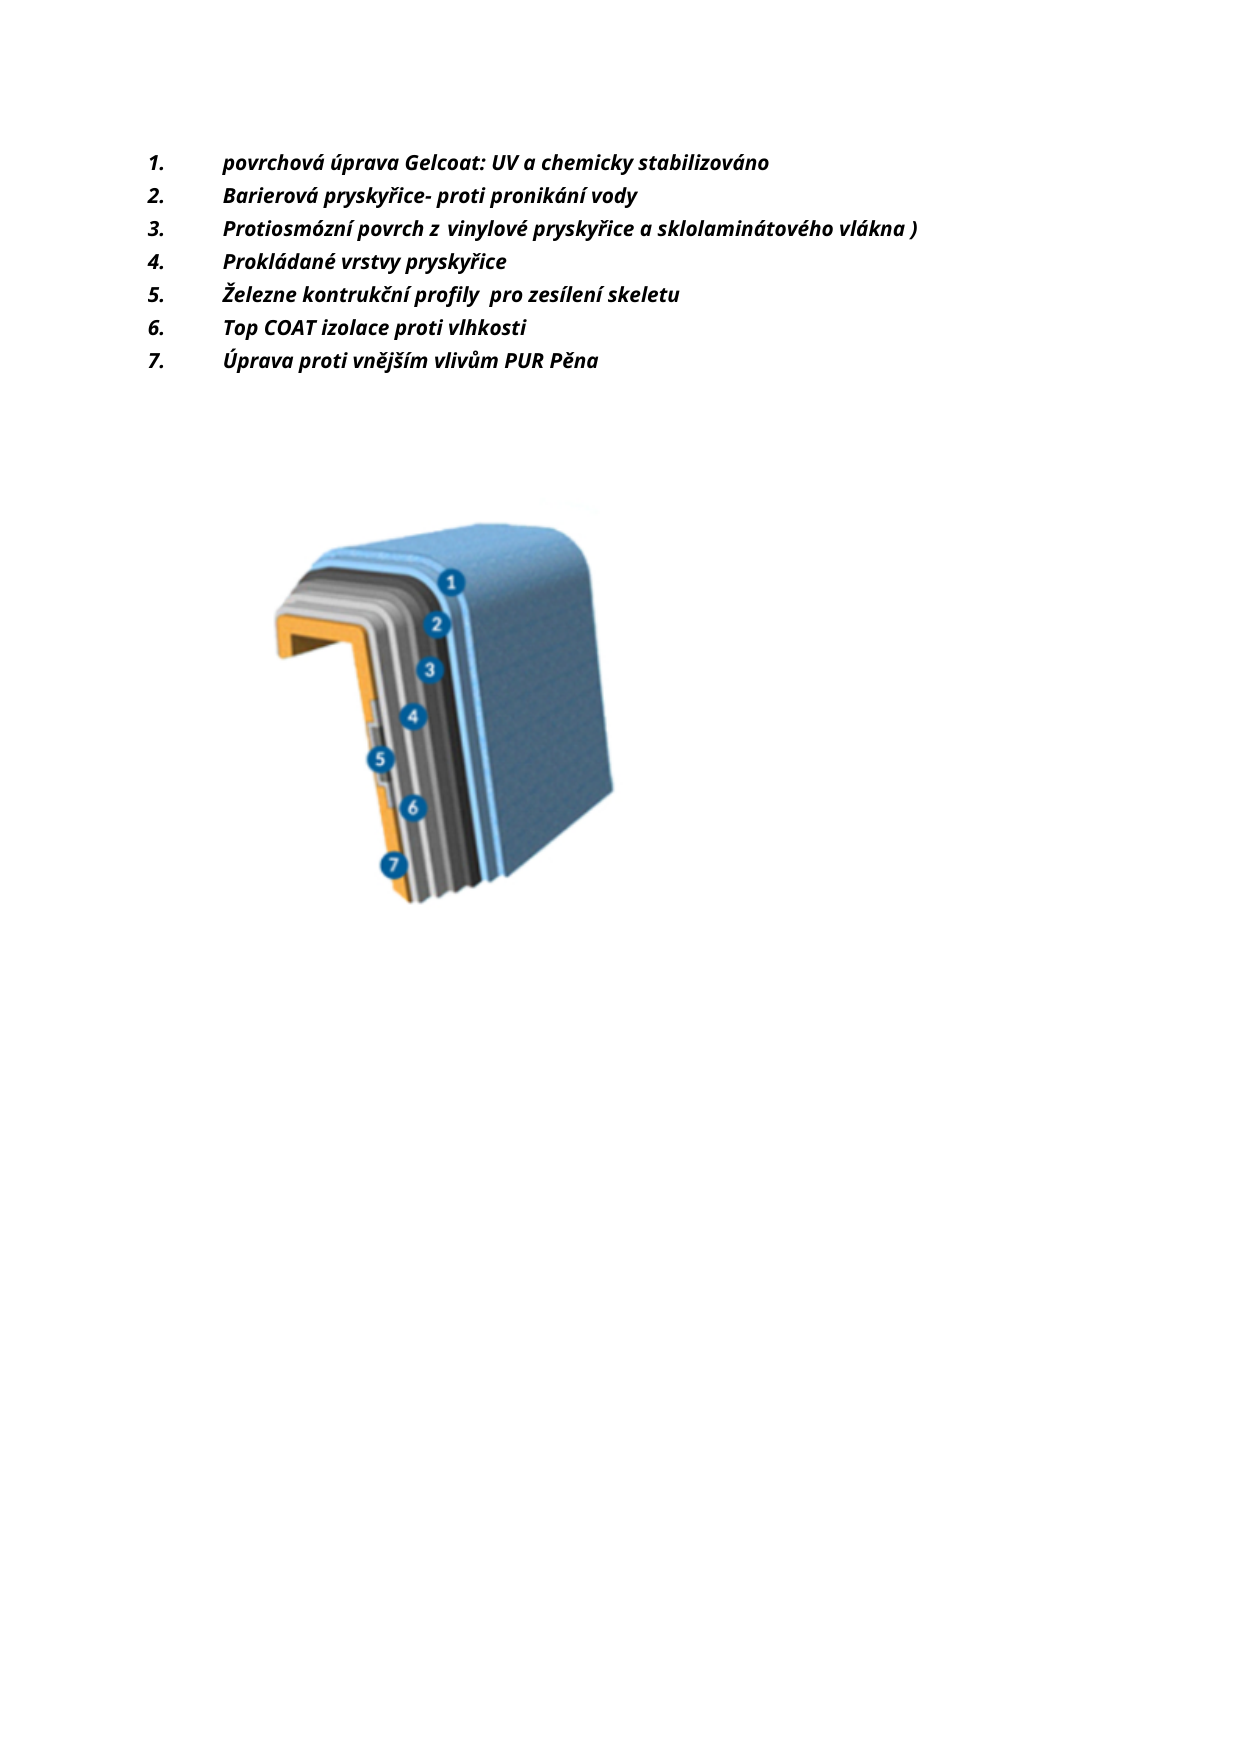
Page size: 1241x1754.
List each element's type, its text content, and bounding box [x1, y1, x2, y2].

list Protiosmózní povrch z vinylové pryskyřice a sklolaminátového vlákna ) [148, 214, 1093, 242]
list Úprava proti vnějším vlivům PUR Pěna [148, 346, 1093, 375]
list Barierová pryskyřice- proti pronikání vody [148, 181, 1093, 209]
picture [147, 379, 682, 972]
list povrchová úprava Gelcoat: UV a chemicky stabilizováno [148, 148, 1093, 176]
list Prokládané vrstvy pryskyřice [148, 247, 1093, 275]
list Železne kontrukční profily pro zesílení skeletu [148, 280, 1093, 308]
list Top COAT izolace proti vlhkosti [148, 313, 1093, 342]
